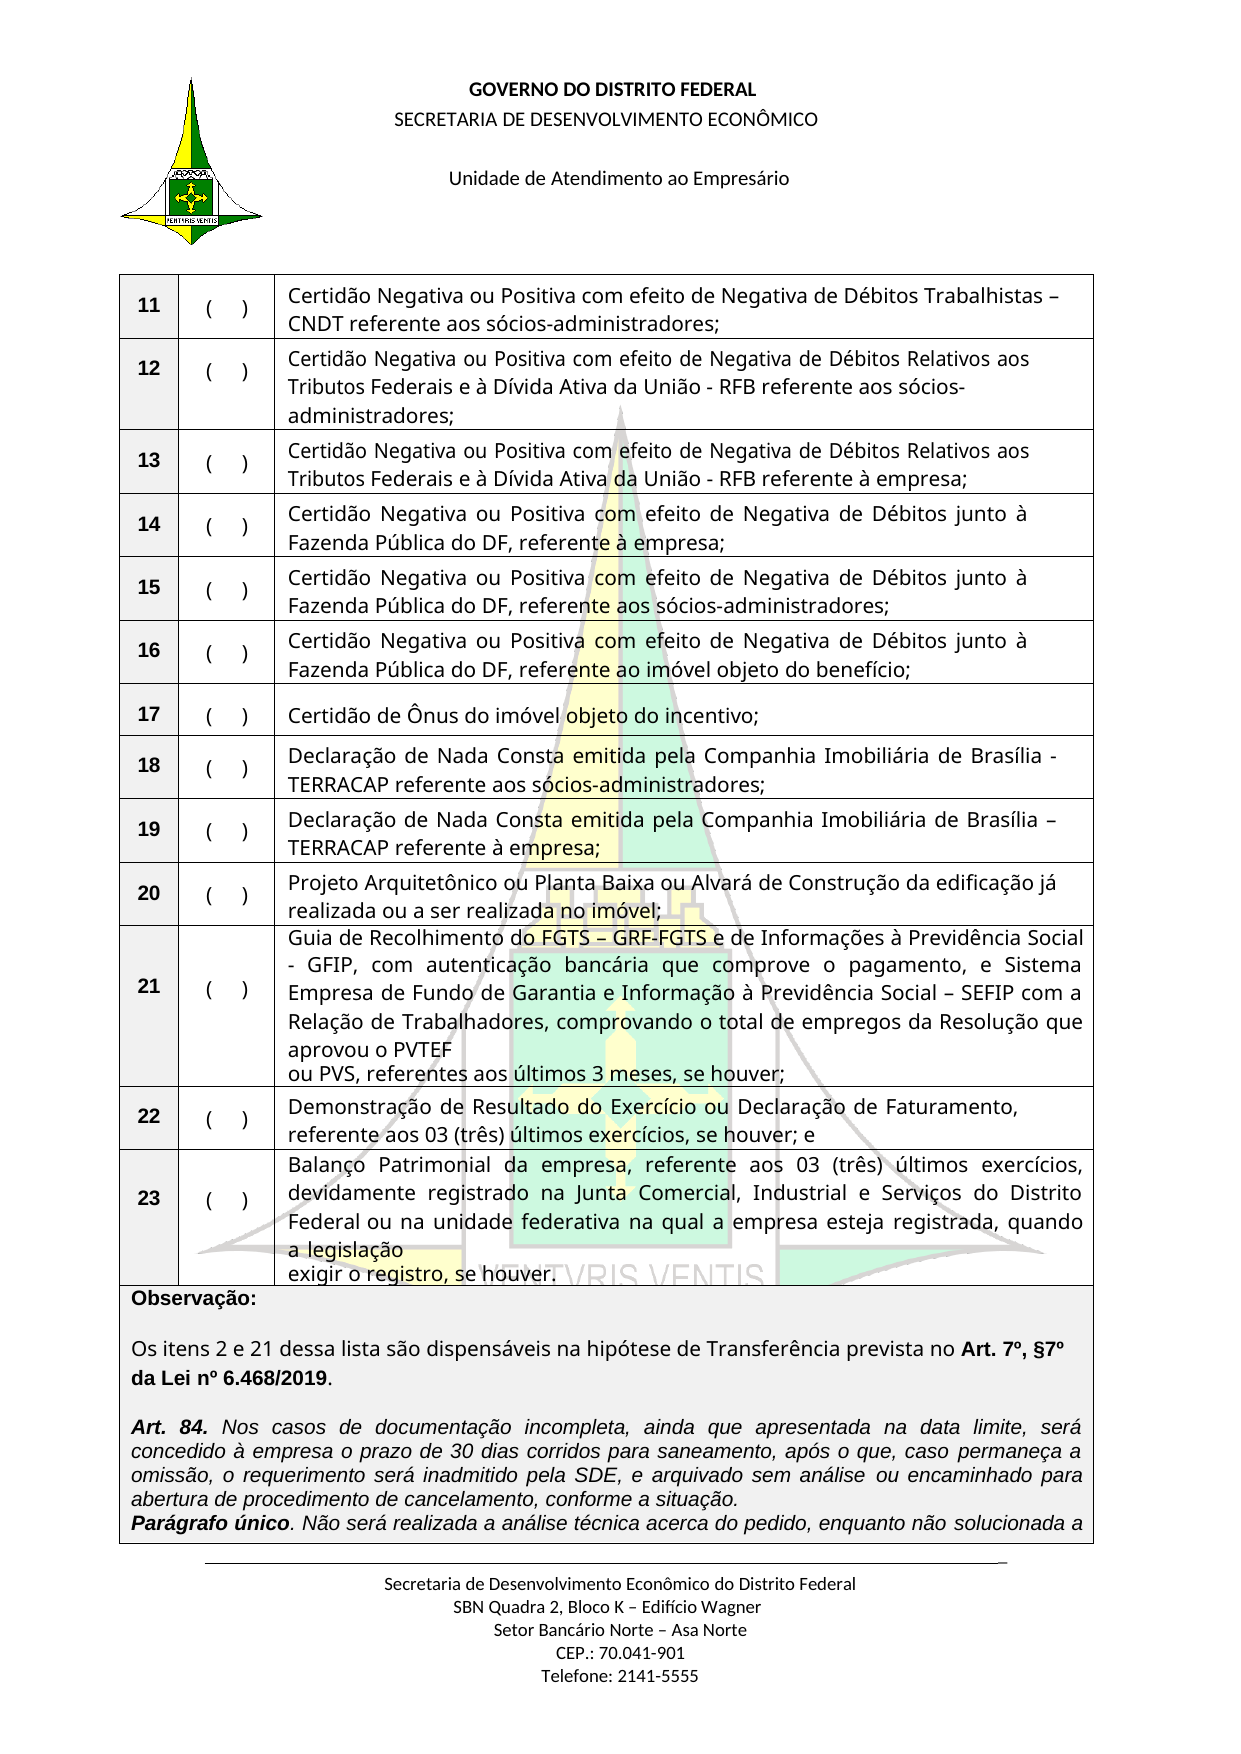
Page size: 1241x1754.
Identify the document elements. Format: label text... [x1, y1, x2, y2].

table_cell Guia de Recolhimento do FGTS – GRF-FGTS e de Informações à Previdência Social - GFIP, com autenticação bancária que comprove o pagamento, e Sistema Empresa de Fundo de Garantia e Informação à Previdência Social – SEFIP com a Relação de Trabalhadores, comprovando o total de empregos da Resolução que aprovou o PVTEF ou PVS, referentes aos últimos 3 meses, se houver; [275, 926, 1093, 1086]
table_cell 13 [120, 430, 178, 493]
table_cell ( ) [179, 684, 274, 735]
table_cell 22 [120, 1087, 178, 1149]
table_cell Declaração de Nada Consta emitida pela Companhia Imobiliária de Brasília – TERRACAP referente à empresa; [275, 799, 1093, 862]
picture [120, 77, 263, 245]
table_cell Certidão Negativa ou Positiva com efeito de Negativa de Débitos junto à Fazenda Pública do DF, referente ao imóvel objeto do benefício; [275, 621, 1093, 683]
table_cell ( ) [179, 1087, 274, 1149]
table_header 11 [120, 275, 178, 338]
table_cell ( ) [179, 339, 274, 429]
table_cell Declaração de Nada Consta emitida pela Companhia Imobiliária de Brasília - TERRACAP referente aos sócios-administradores; [275, 736, 1093, 798]
table_cell Projeto Arquitetônico ou Planta Baixa ou Alvará de Construção da edificação já realizada ou a ser realizada no imóvel; [275, 863, 1093, 925]
table_cell ( ) [179, 494, 274, 556]
table_cell Demonstração de Resultado do Exercício ou Declaração de Faturamento, referente aos 03 (três) últimos exercícios, se houver; e [275, 1087, 1093, 1149]
table_header Certidão Negativa ou Positiva com efeito de Negativa de Débitos Trabalhistas – CNDT referente aos sócios-administradores; [275, 275, 1093, 338]
table_cell 20 [120, 863, 178, 925]
table_cell 15 [120, 557, 178, 620]
table_cell 19 [120, 799, 178, 862]
table_cell ( ) [179, 621, 274, 683]
table_cell 17 [120, 684, 178, 735]
table_cell 16 [120, 621, 178, 683]
table_cell 23 [120, 1150, 178, 1285]
table_cell 14 [120, 494, 178, 556]
table_cell ( ) [179, 736, 274, 798]
table_cell Certidão Negativa ou Positiva com efeito de Negativa de Débitos Relativos aos Tributos Federais e à Dívida Ativa da União - RFB referente aos sócios-administradores; [275, 339, 1093, 429]
table_cell Certidão de Ônus do imóvel objeto do incentivo; [275, 684, 1093, 735]
table_cell ( ) [179, 863, 274, 925]
table_cell ( ) [179, 926, 274, 1086]
table_cell ( ) [179, 799, 274, 862]
table_cell Certidão Negativa ou Positiva com efeito de Negativa de Débitos junto à Fazenda Pública do DF, referente aos sócios-administradores; [275, 557, 1093, 620]
table_cell Balanço Patrimonial da empresa, referente aos 03 (três) últimos exercícios, devidamente registrado na Junta Comercial, Industrial e Serviços do Distrito Federal ou na unidade federativa na qual a empresa esteja registrada, quando a legislação exigir o registro, se houver. [275, 1150, 1093, 1285]
table_header ( ) [179, 275, 274, 338]
table_cell 21 [120, 926, 178, 1086]
table_cell ( ) [179, 430, 274, 493]
table_cell 12 [120, 339, 178, 429]
table_cell ( ) [179, 557, 274, 620]
table_cell ( ) [179, 1150, 274, 1285]
table_cell Certidão Negativa ou Positiva com efeito de Negativa de Débitos Relativos aos Tributos Federais e à Dívida Ativa da União - RFB referente à empresa; [275, 430, 1093, 493]
table_cell Certidão Negativa ou Positiva com efeito de Negativa de Débitos junto à Fazenda Pública do DF, referente à empresa; [275, 494, 1093, 556]
table_cell 18 [120, 736, 178, 798]
